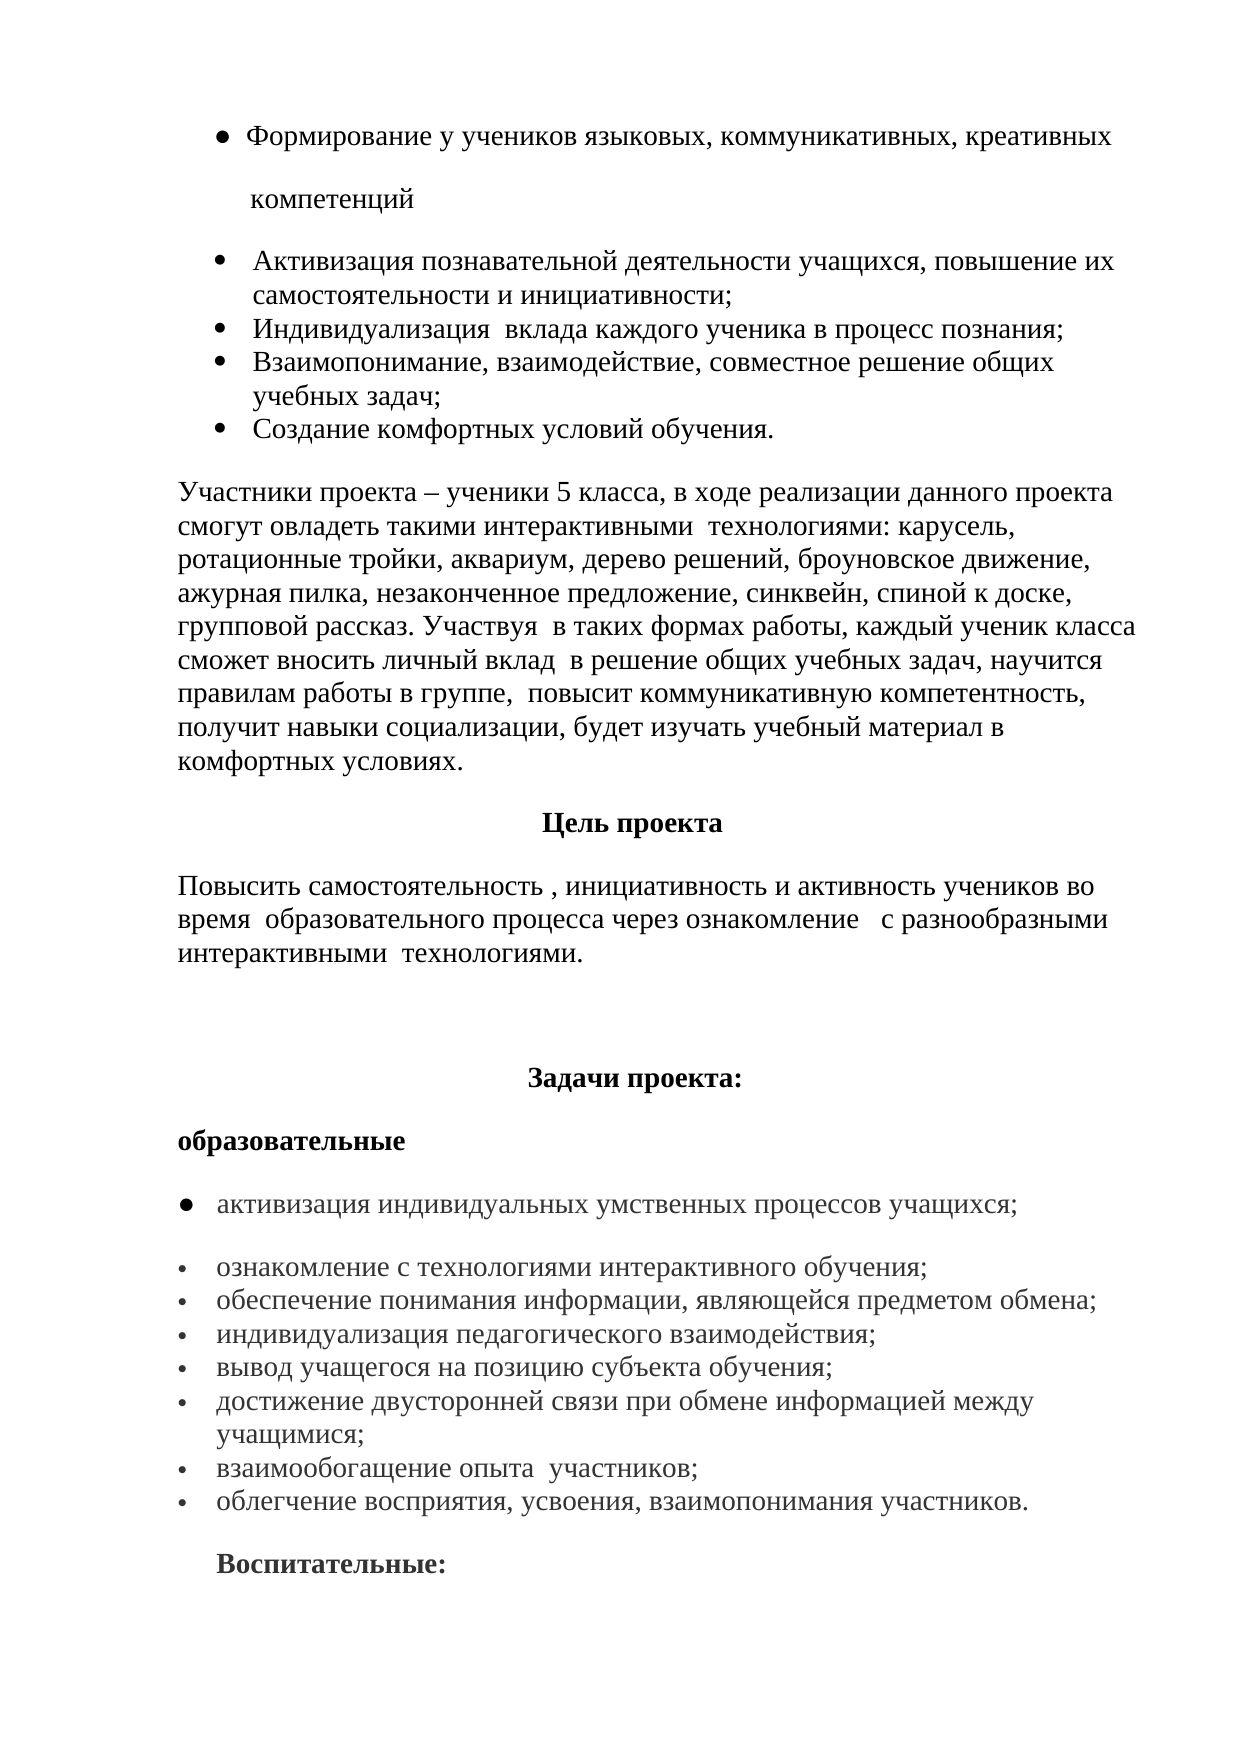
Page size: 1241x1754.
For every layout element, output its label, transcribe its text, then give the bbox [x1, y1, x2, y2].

text Воспитательные: [216, 1546, 1152, 1580]
text образовательные [177, 1123, 1152, 1157]
list Активизация познавательной деятельности учащихся, повышение их самостоятельности и инициативности; [215, 243, 1152, 311]
list Индивидуализация вклада каждого ученика в процесс познания; [215, 311, 1152, 344]
list Взаимопонимание, взаимодействие, совместное решение общих учебных задач; [215, 344, 1152, 412]
text Повысить самостоятельность , инициативность и активность учеников во время образовательного процесса через ознакомление с разнообразными интерактивными технологиями. [177, 868, 1152, 969]
text ● Формирование у учеников языковых, коммуникативных, креативных [177, 118, 1152, 152]
list облегчение восприятия, усвоения, взаимопонимания участников. [179, 1483, 1152, 1517]
list обеспечение понимания информации, являющейся предметом обмена; [179, 1282, 1152, 1316]
list Создание комфортных условий обучения. [215, 412, 1152, 445]
text ● активизация индивидуальных умственных процессов учащихся; [177, 1186, 1152, 1219]
text Участники проекта – ученики 5 класса, в ходе реализации данного проекта смогут овладеть такими интерактивными технологиями: карусель, ротационные тройки, аквариум, дерево решений, броуновское движение, ажурная пилка, незаконченное предложение, синквейн, спиной к доске, групповой рассказ. Участвуя в таких формах работы, каждый ученик класса сможет вносить личный вклад в решение общих учебных задач, научится правилам работы в группе, повысит коммуникативную компетентность, получит навыки социализации, будет изучать учебный материал в комфортных условиях. [177, 474, 1152, 776]
text Цель проекта [177, 805, 1152, 839]
list индивидуализация педагогического взаимодействия; [179, 1316, 1152, 1349]
text компетенций [177, 181, 1152, 214]
list взаимообогащение опыта участников; [179, 1450, 1152, 1483]
list достижение двусторонней связи при обмене информацией между учащимися; [179, 1383, 1152, 1450]
list ознакомление с технологиями интерактивного обучения; [179, 1249, 1152, 1282]
list вывод учащегося на позицию субъекта обучения; [179, 1349, 1152, 1383]
text Задачи проекта: [177, 1061, 1152, 1094]
